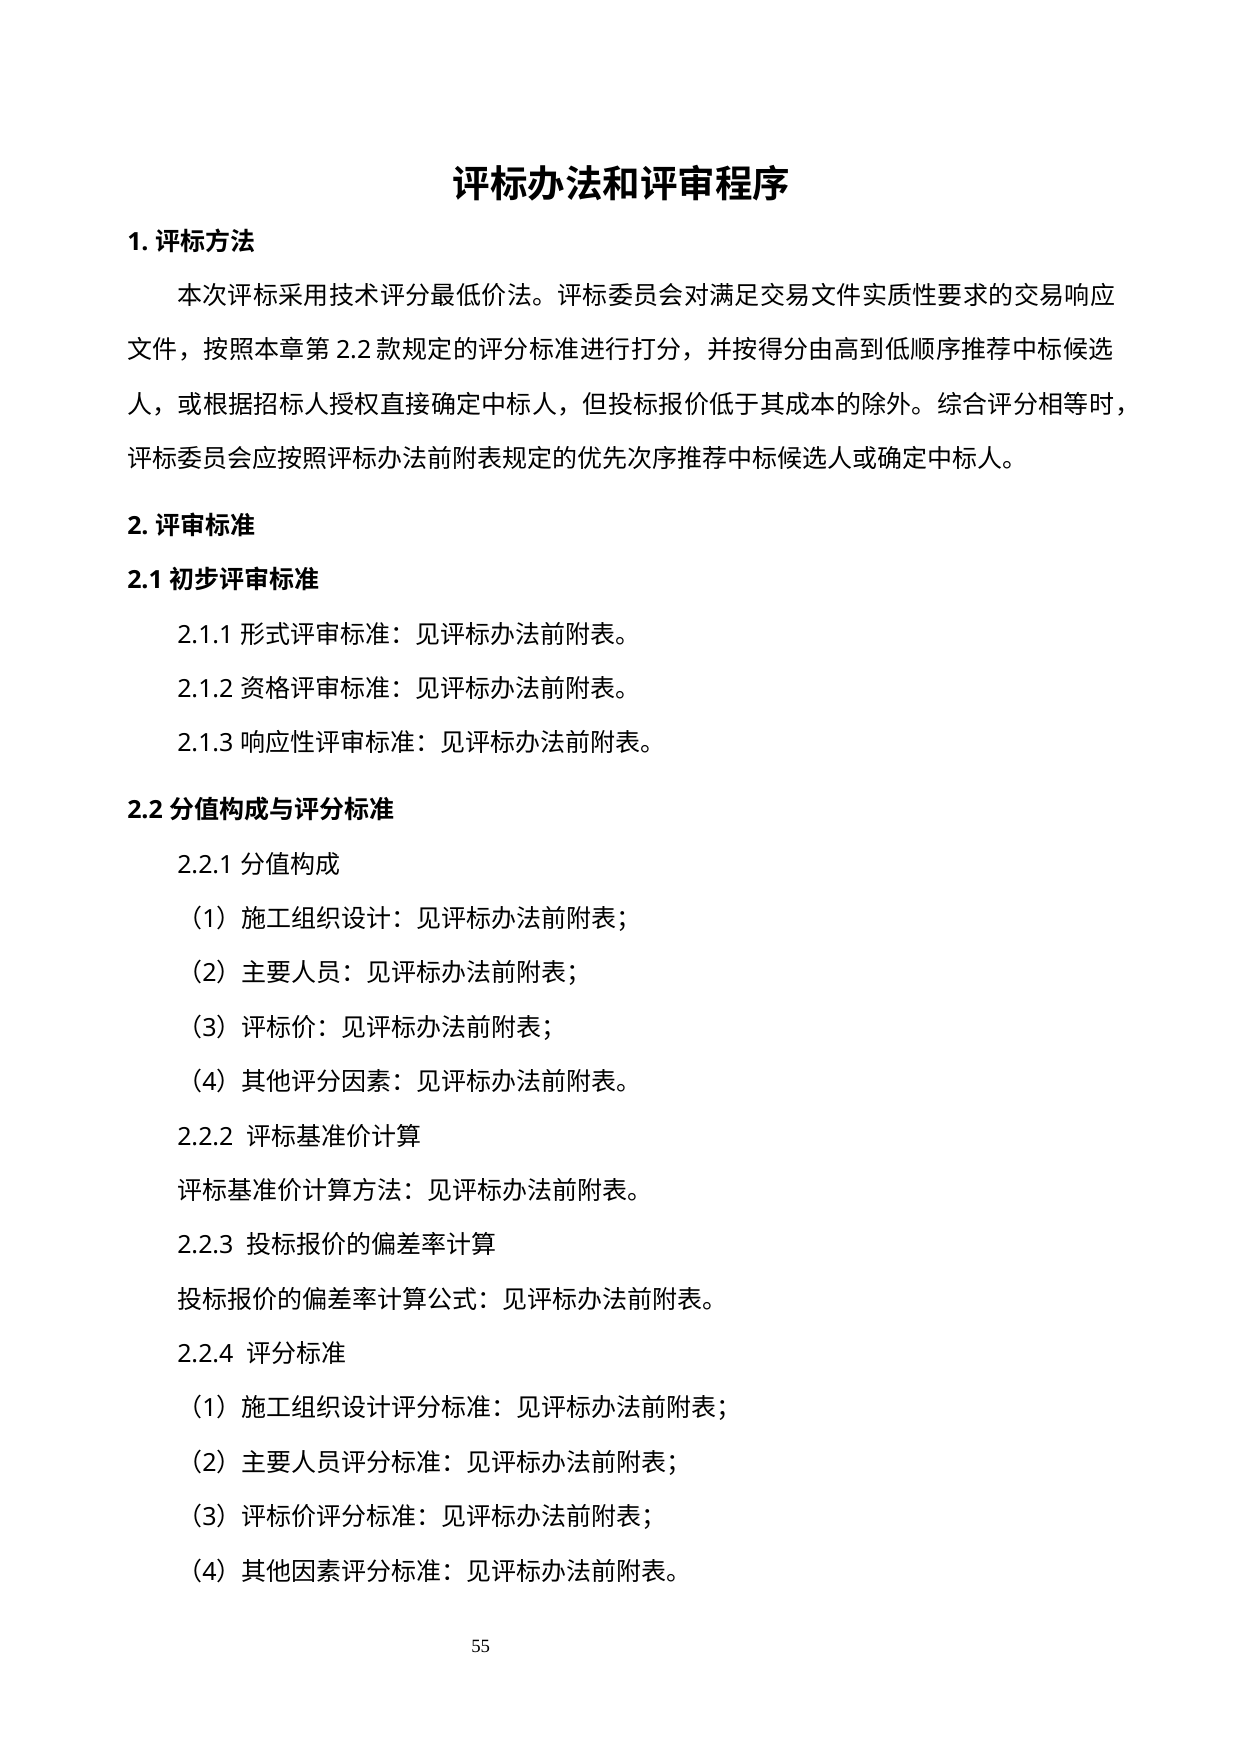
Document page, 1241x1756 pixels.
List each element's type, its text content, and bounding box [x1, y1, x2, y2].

text 投标报价的偏差率计算公式：见评标办法前附表。 [127, 1279, 1115, 1315]
text 本次评标采用技术评分最低价法。评标委员会对满足交易文件实质性要求的交易响应文件，按照本章第2.2款规定的评分标准进行打分，并按得分由高到低顺序推荐中标候选人，或根据招标人授权直接确定中标人，但投标报价低于其成本的除外。综合评分相等时，评标委员会应按照评标办法前附表规定的优先次序推荐中标候选人或确定中标人。 [127, 275, 1115, 475]
text （3）评标价评分标准：见评标办法前附表； [127, 1497, 1115, 1533]
subtitle 2. 评审标准 [127, 505, 1115, 542]
subtitle 2.1 初步评审标准 [127, 560, 1115, 596]
text 2.1.3 响应性评审标准：见评标办法前附表。 [127, 723, 1115, 759]
text （1）施工组织设计：见评标办法前附表； [127, 898, 1115, 935]
text （4）其他因素评分标准：见评标办法前附表。 [127, 1551, 1115, 1587]
text 2.2.4 评分标准 [127, 1333, 1115, 1370]
text 2.1.1 形式评审标准：见评标办法前附表。 [127, 614, 1115, 650]
text 2.2.3 投标报价的偏差率计算 [127, 1225, 1115, 1261]
text （3）评标价：见评标办法前附表； [127, 1007, 1115, 1043]
text 评标基准价计算方法：见评标办法前附表。 [127, 1170, 1115, 1207]
text （2）主要人员评分标准：见评标办法前附表； [127, 1442, 1115, 1478]
text 评标办法和评审程序 [127, 154, 1115, 208]
text 2.1.2 资格评审标准：见评标办法前附表。 [127, 668, 1115, 705]
text 2.2.2 评标基准价计算 [127, 1116, 1115, 1152]
text 2.2.1 分值构成 [127, 844, 1115, 880]
subtitle 1. 评标方法 [127, 221, 1115, 257]
text （1）施工组织设计评分标准：见评标办法前附表； [127, 1388, 1115, 1424]
text （2）主要人员：见评标办法前附表； [127, 953, 1115, 989]
text （4）其他评分因素：见评标办法前附表。 [127, 1062, 1115, 1098]
subtitle 2.2 分值构成与评分标准 [127, 790, 1115, 826]
